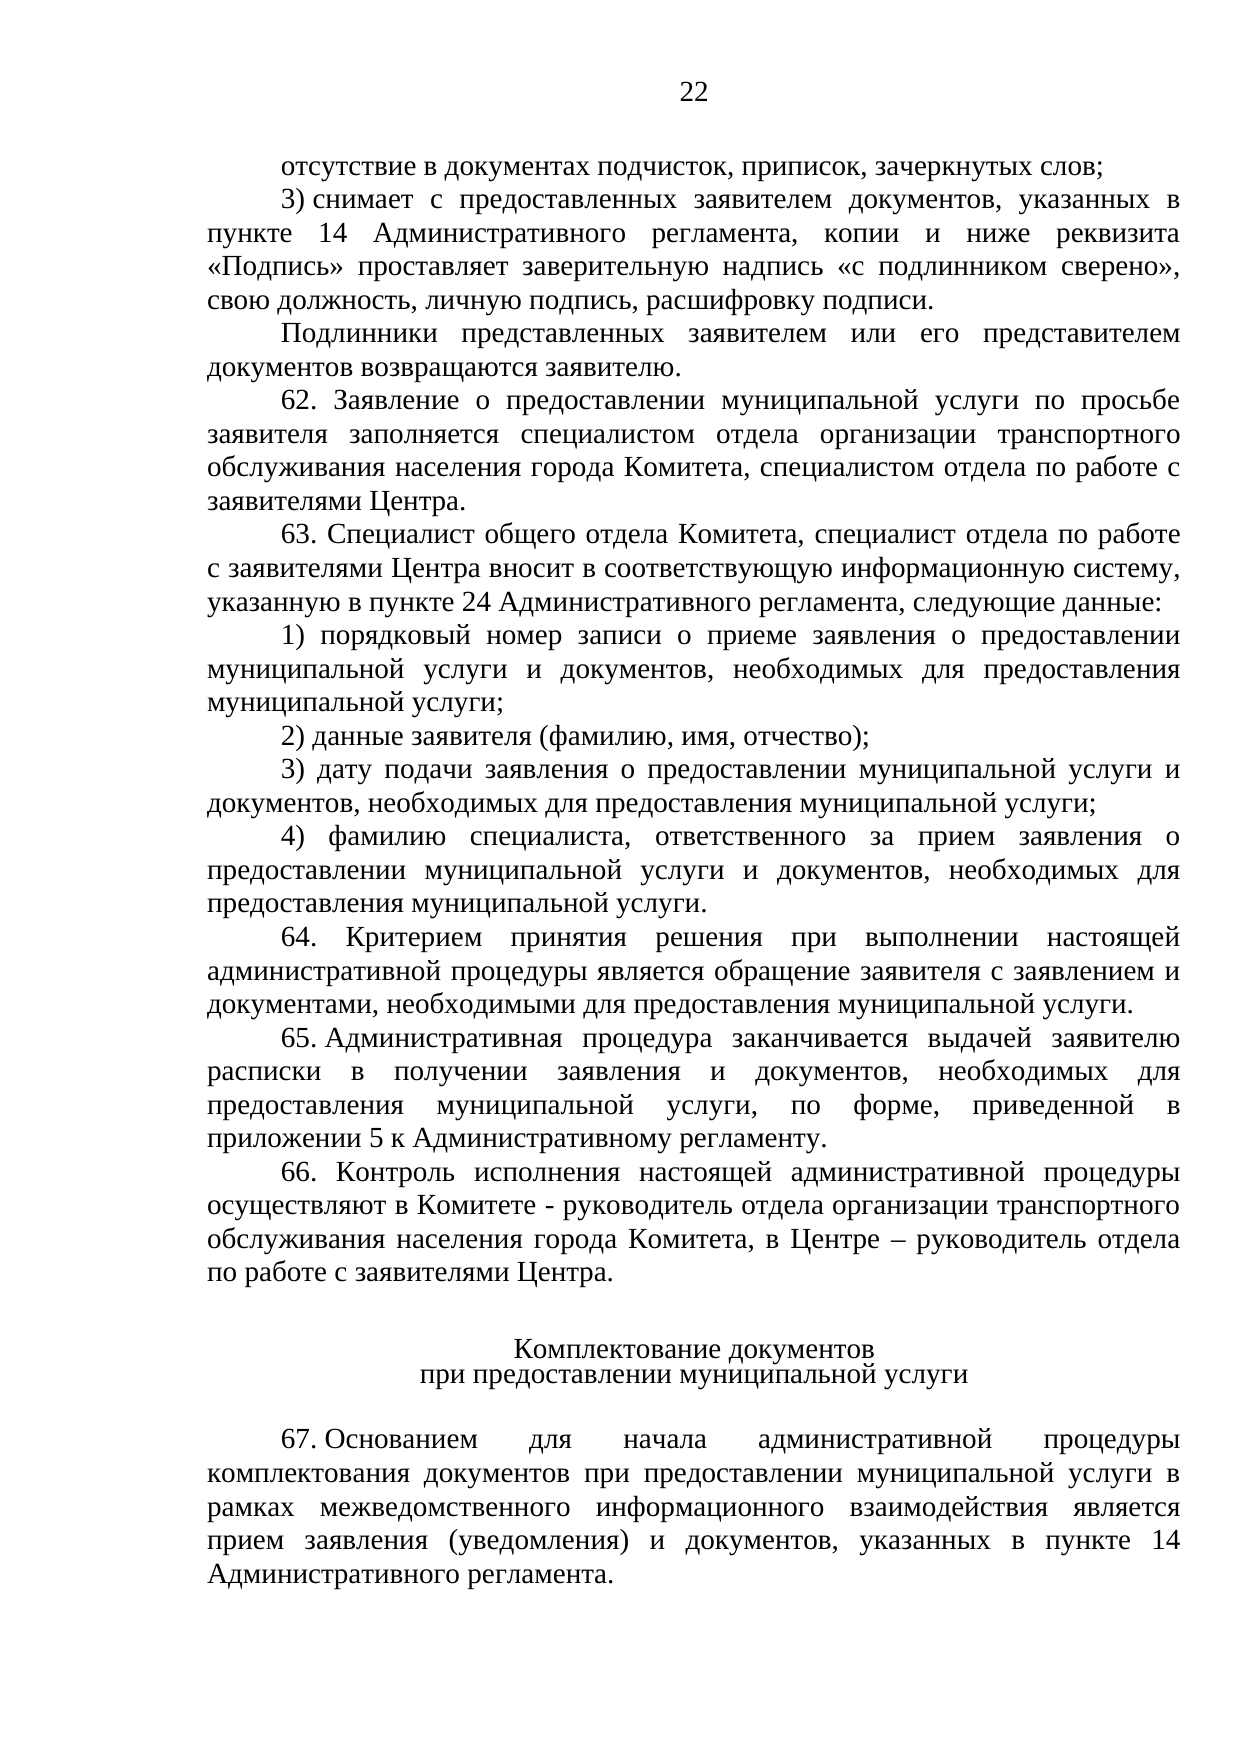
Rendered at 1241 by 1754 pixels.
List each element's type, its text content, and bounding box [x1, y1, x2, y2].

text 3) снимает с предоставленных заявителем документов, указанных в пункте 14 Административного регламента, копии и ниже реквизита «Подпись» проставляет заверительную надпись «с подлинником сверено», свою должность, личную подпись, расшифровку подписи. [207, 181, 1181, 315]
text при предоставлении муниципальной услуги [207, 1363, 1181, 1388]
text 65. Административная процедура заканчивается выдачей заявителю расписки в получении заявления и документов, необходимых для предоставления муниципальной услуги, по форме, приведенной в приложении 5 к Административному регламенту. [207, 1020, 1181, 1154]
text 63. Специалист общего отдела Комитета, специалист отдела по работе с заявителями Центра вносит в соответствующую информационную систему, указанную в пункте 24 Административного регламента, следующие данные: [207, 517, 1181, 617]
text 62. Заявление о предоставлении муниципальной услуги по просьбе заявителя заполняется специалистом отдела организации транспортного обслуживания населения города Комитета, специалистом отдела по работе с заявителями Центра. [207, 382, 1181, 517]
text 4) фамилию специалиста, ответственного за прием заявления о предоставлении муниципальной услуги и документов, необходимых для предоставления муниципальной услуги. [207, 818, 1181, 919]
text Комплектование документов [207, 1338, 1181, 1363]
text Подлинники представленных заявителем или его представителем документов возвращаются заявителю. [207, 315, 1181, 382]
text 2) данные заявителя (фамилию, имя, отчество); [207, 718, 1181, 751]
text 64. Критерием принятия решения при выполнении настоящей административной процедуры является обращение заявителя с заявлением и документами, необходимыми для предоставления муниципальной услуги. [207, 919, 1181, 1020]
text 3) дату подачи заявления о предоставлении муниципальной услуги и документов, необходимых для предоставления муниципальной услуги; [207, 751, 1181, 818]
text отсутствие в документах подчисток, приписок, зачеркнутых слов; [207, 148, 1181, 181]
text 1) порядковый номер записи о приеме заявления о предоставлении муниципальной услуги и документов, необходимых для предоставления муниципальной услуги; [207, 617, 1181, 718]
text 66. Контроль исполнения настоящей административной процедуры осуществляют в Комитете - руководитель отдела организации транспортного обслуживания населения города Комитета, в Центре – руководитель отдела по работе с заявителями Центра. [207, 1154, 1181, 1288]
text 67. Основанием для начала административной процедуры комплектования документов при предоставлении муниципальной услуги в рамках межведомственного информационного взаимодействия является прием заявления (уведомления) и документов, указанных в пункте 14 Административного регламента. [207, 1422, 1181, 1589]
